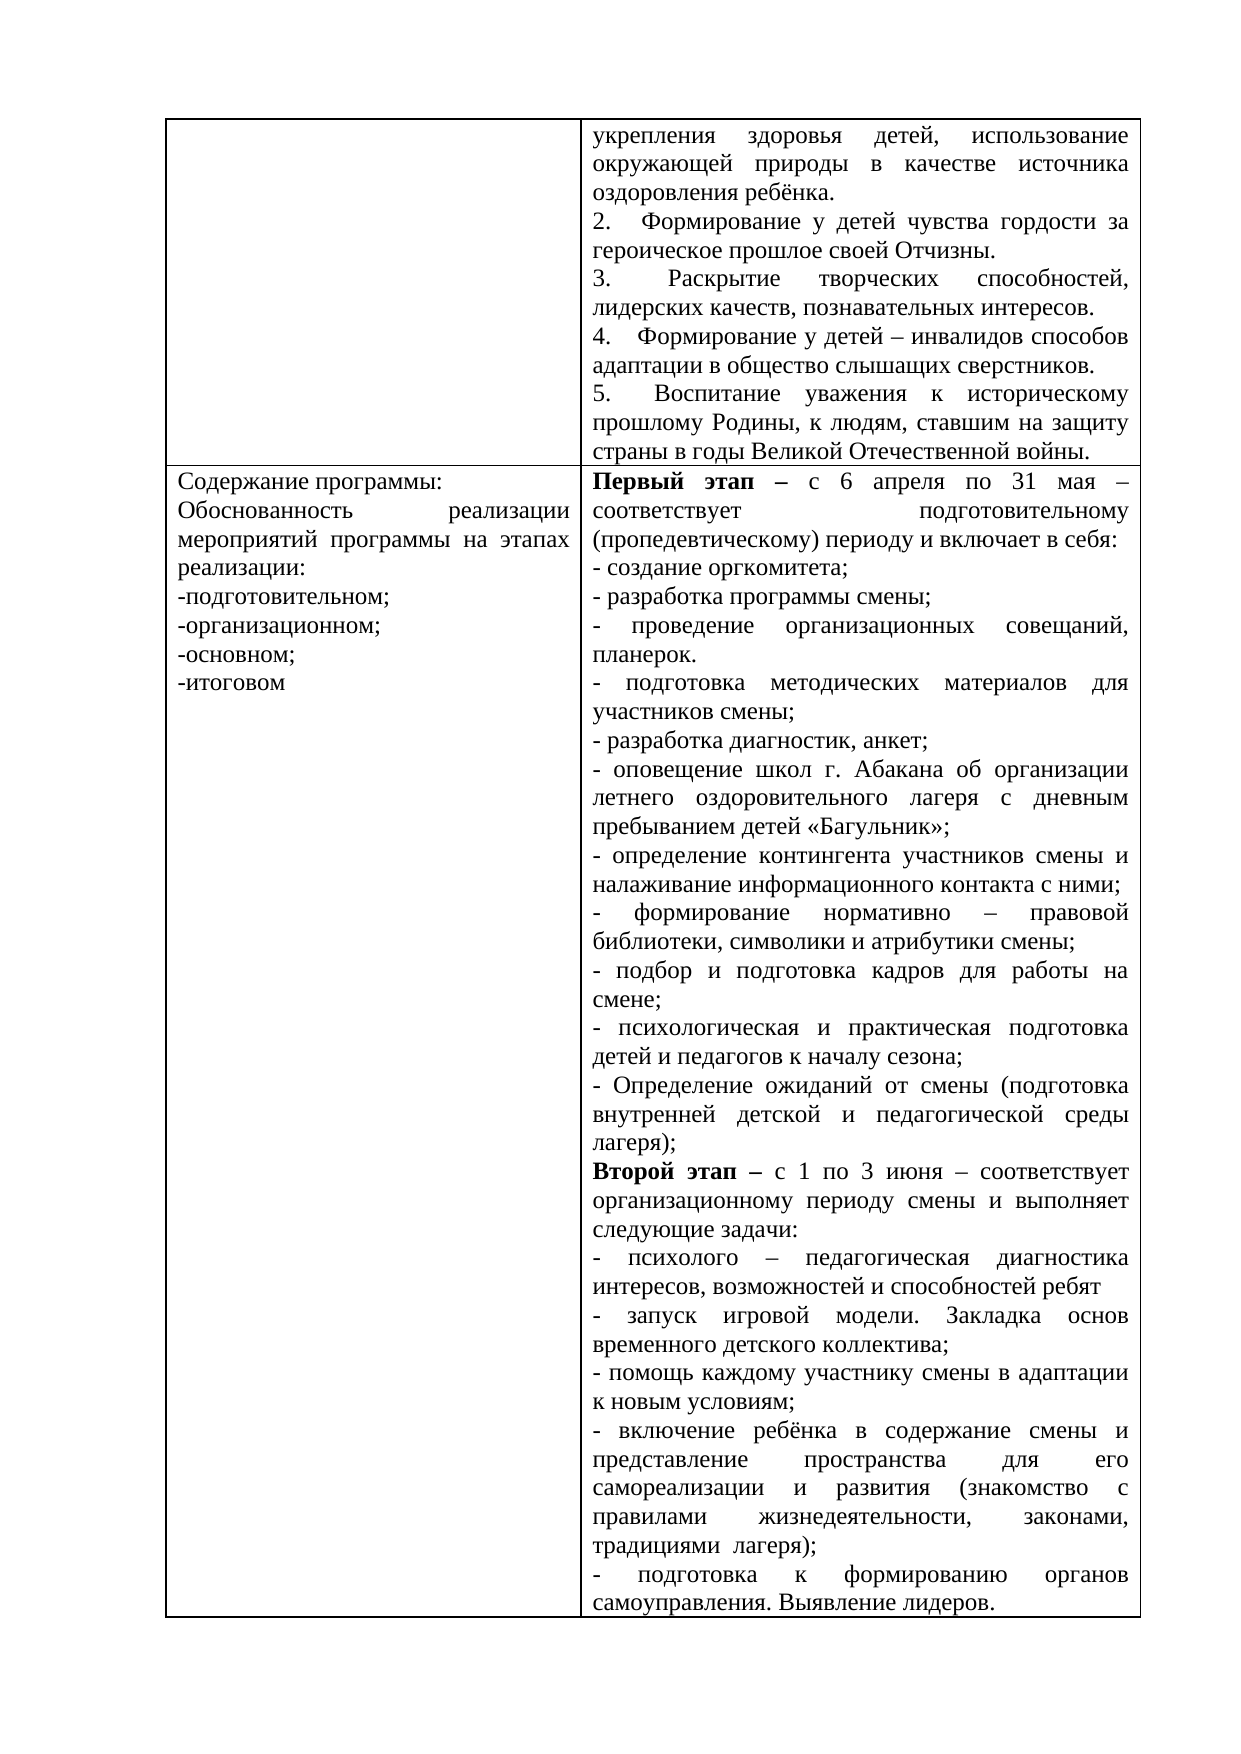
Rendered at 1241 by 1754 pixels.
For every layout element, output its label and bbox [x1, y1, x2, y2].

table_cell [167, 120, 580, 465]
table_cell [582, 120, 1140, 465]
table_cell [167, 466, 580, 1616]
table_cell [582, 466, 1140, 1616]
